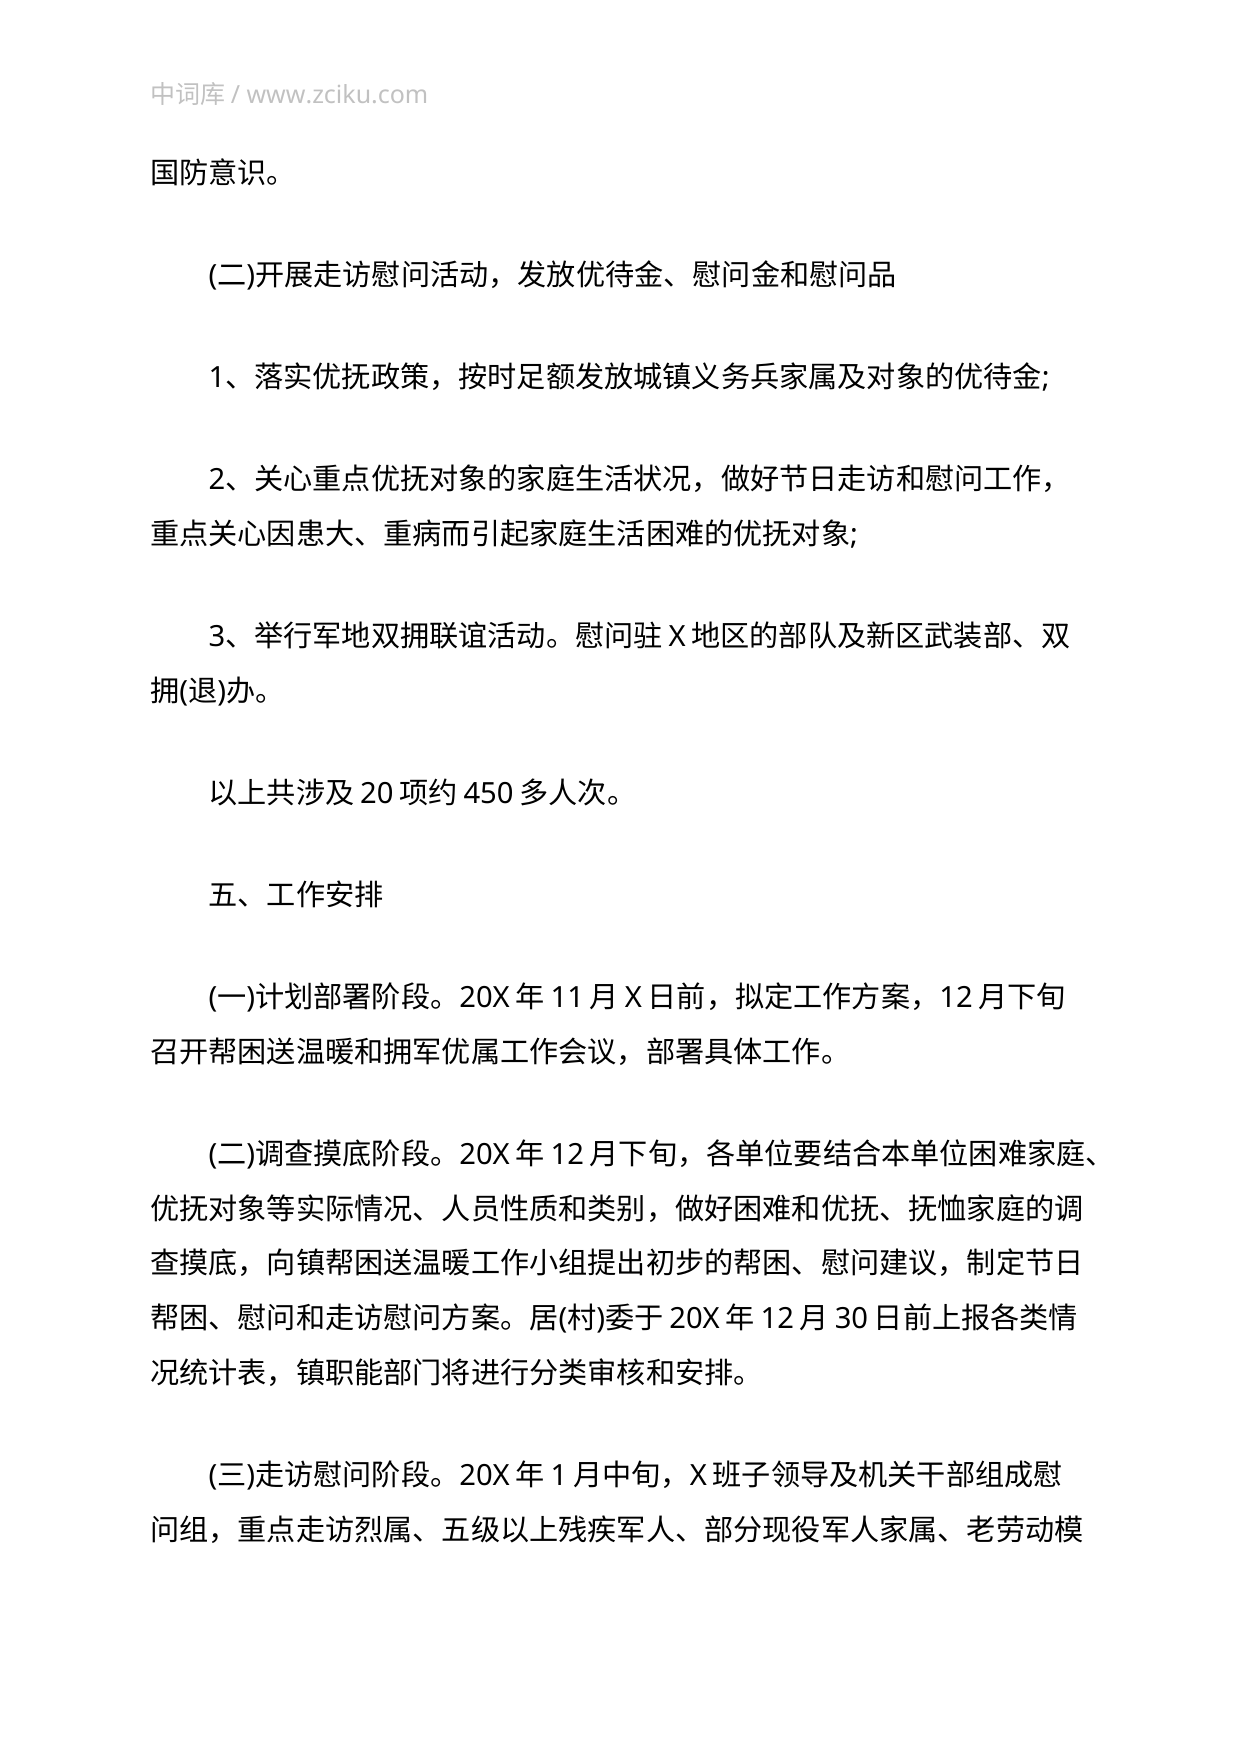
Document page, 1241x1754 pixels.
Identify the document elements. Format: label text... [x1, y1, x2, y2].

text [150, 1452, 1090, 1549]
text 以上共涉及20项约450多人次。 [150, 770, 1090, 812]
text 五、工作安排 [150, 872, 1090, 914]
text 3、举行军地双拥联谊活动。慰问驻X地区的部队及新区武装部、双拥(退)办。 [150, 613, 1090, 710]
text 2、关心重点优抚对象的家庭生活状况，做好节日走访和慰问工作，重点关心因患大、重病而引起家庭生活困难的优抚对象; [150, 456, 1090, 553]
text (一)计划部署阶段。20X年11月X日前，拟定工作方案，12月下旬召开帮困送温暖和拥军优属工作会议，部署具体工作。 [150, 973, 1090, 1071]
text (二)开展走访慰问活动，发放优待金、慰问金和慰问品 [150, 252, 1090, 294]
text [150, 150, 1090, 192]
text 1、落实优抚政策，按时足额发放城镇义务兵家属及对象的优待金; [150, 354, 1090, 396]
text (二)调查摸底阶段。20X年12月下旬，各单位要结合本单位困难家庭、优抚对象等实际情况、人员性质和类别，做好困难和优抚、抚恤家庭的调查摸底，向镇帮困送温暖工作小组提出初步的帮困、慰问建议，制定节日帮困、慰问和走访慰问方案。居(村)委于20X年12月30日前上报各类情况统计表，镇职能部门将进行分类审核和安排。 [150, 1130, 1090, 1392]
